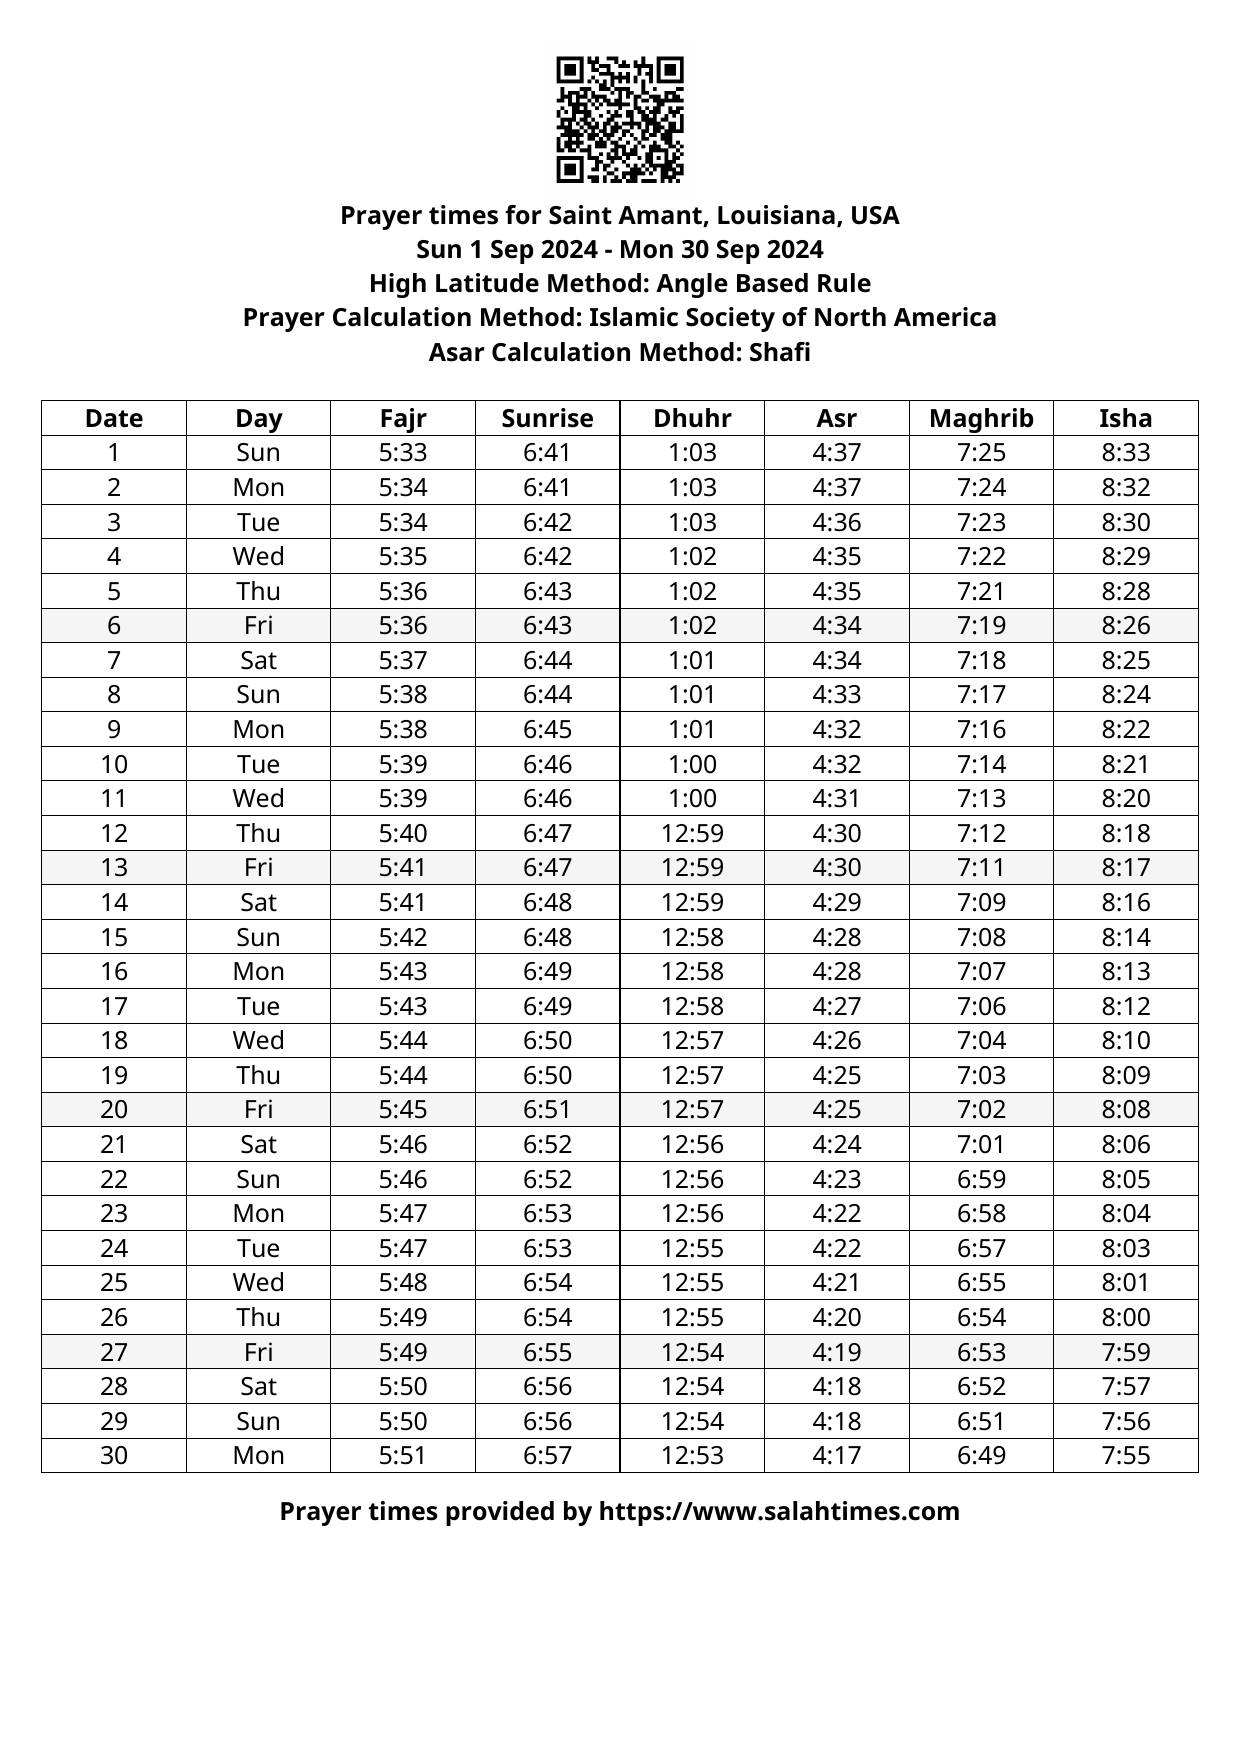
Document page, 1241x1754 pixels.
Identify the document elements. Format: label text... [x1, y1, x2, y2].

table_cell 4:17 [765, 1439, 909, 1472]
table_cell 5 [42, 574, 186, 607]
table_cell Fri [187, 1335, 330, 1368]
table_cell 5:39 [331, 781, 475, 815]
table_cell 7:23 [910, 505, 1053, 538]
table_cell 4:26 [765, 1024, 909, 1057]
table_cell 5:49 [331, 1300, 475, 1334]
table_cell 6:46 [476, 781, 619, 815]
table_header Sunrise [476, 401, 619, 434]
table_cell 6:53 [910, 1335, 1053, 1368]
table_cell 5:33 [331, 436, 475, 469]
table_cell 6:56 [476, 1404, 619, 1437]
table_cell 5:38 [331, 712, 475, 746]
table_cell 8:24 [1054, 678, 1198, 711]
table_cell 23 [42, 1196, 186, 1230]
table_cell 5:45 [331, 1093, 475, 1126]
table_cell Mon [187, 1196, 330, 1230]
table_cell 5:43 [331, 989, 475, 1022]
table_cell 13 [42, 851, 186, 884]
table_cell 7:08 [910, 920, 1053, 953]
table_cell 5:47 [331, 1231, 475, 1264]
table_cell 12:55 [621, 1231, 764, 1264]
table_cell 4:22 [765, 1196, 909, 1230]
table_cell 8:03 [1054, 1231, 1198, 1264]
table_cell 5:41 [331, 885, 475, 919]
table_cell 7:56 [1054, 1404, 1198, 1437]
table_cell 4:28 [765, 920, 909, 953]
table_cell 6:42 [476, 505, 619, 538]
table_cell Tue [187, 505, 330, 538]
text Sun 1 Sep 2024 - Mon 30 Sep 2024 [42, 232, 1198, 266]
text Prayer Calculation Method: Islamic Society of North America [42, 300, 1198, 334]
text Prayer times provided by https://www.salahtimes.com [42, 1494, 1198, 1528]
picture [542, 41, 699, 198]
table_cell 1:01 [621, 643, 764, 677]
table_cell 7:03 [910, 1058, 1053, 1092]
table_cell 6:43 [476, 609, 619, 642]
table_cell Mon [187, 470, 330, 504]
table_cell 5:47 [331, 1196, 475, 1230]
table_cell 5:49 [331, 1335, 475, 1368]
table_cell 6:41 [476, 470, 619, 504]
table_cell 4:25 [765, 1093, 909, 1126]
table_cell 7:04 [910, 1024, 1053, 1057]
table_cell 1:02 [621, 574, 764, 607]
table_cell Sun [187, 920, 330, 953]
table_cell 1:02 [621, 609, 764, 642]
table_cell 5:38 [331, 678, 475, 711]
table_cell 11 [42, 781, 186, 815]
table_cell 6:55 [476, 1335, 619, 1368]
table_cell 6:46 [476, 747, 619, 780]
table_cell 1:00 [621, 781, 764, 815]
table_cell 1:01 [621, 678, 764, 711]
table_cell 14 [42, 885, 186, 919]
table_cell 26 [42, 1300, 186, 1334]
table_cell 8:09 [1054, 1058, 1198, 1092]
table_cell 6:41 [476, 436, 619, 469]
table_cell Tue [187, 989, 330, 1022]
table_cell 4 [42, 539, 186, 573]
table_cell 8:17 [1054, 851, 1198, 884]
table_cell 5:39 [331, 747, 475, 780]
table_cell 5:50 [331, 1369, 475, 1403]
table_cell 5:36 [331, 609, 475, 642]
table_cell 4:22 [765, 1231, 909, 1264]
table_cell 30 [42, 1439, 186, 1472]
table_cell 4:28 [765, 954, 909, 988]
table_cell 6:49 [476, 954, 619, 988]
table_cell 6 [42, 609, 186, 642]
table_cell 8:21 [1054, 747, 1198, 780]
table_cell 28 [42, 1369, 186, 1403]
table_cell 4:18 [765, 1404, 909, 1437]
table_cell 7:02 [910, 1093, 1053, 1126]
table_cell 7:21 [910, 574, 1053, 607]
table_cell 8:25 [1054, 643, 1198, 677]
table_cell 4:24 [765, 1127, 909, 1161]
table_cell 7:01 [910, 1127, 1053, 1161]
table_cell Sat [187, 885, 330, 919]
table_cell 12:56 [621, 1162, 764, 1195]
text High Latitude Method: Angle Based Rule [42, 266, 1198, 300]
table_cell 5:34 [331, 505, 475, 538]
table_cell 4:18 [765, 1369, 909, 1403]
table_cell 5:35 [331, 539, 475, 573]
table_cell 7:07 [910, 954, 1053, 988]
table_header Maghrib [910, 401, 1053, 434]
table_header Day [187, 401, 330, 434]
table_cell 1:03 [621, 505, 764, 538]
table_cell 7:18 [910, 643, 1053, 677]
table_cell 6:44 [476, 678, 619, 711]
table_cell 10 [42, 747, 186, 780]
table_cell Mon [187, 712, 330, 746]
table_cell Sun [187, 1404, 330, 1437]
table_cell 7:24 [910, 470, 1053, 504]
table_cell 7:19 [910, 609, 1053, 642]
table_cell 7:12 [910, 816, 1053, 849]
table_cell 6:48 [476, 920, 619, 953]
table_cell 12:56 [621, 1127, 764, 1161]
table_cell 6:48 [476, 885, 619, 919]
table_cell 7:59 [1054, 1335, 1198, 1368]
table_cell 12:56 [621, 1196, 764, 1230]
table_cell 5:42 [331, 920, 475, 953]
table_cell 6:55 [910, 1266, 1053, 1299]
table_header Asr [765, 401, 909, 434]
table_cell 4:32 [765, 712, 909, 746]
table_cell 8:10 [1054, 1024, 1198, 1057]
table_cell 1:02 [621, 539, 764, 573]
table_cell 5:51 [331, 1439, 475, 1472]
table_cell 6:49 [476, 989, 619, 1022]
table_cell 12:57 [621, 1024, 764, 1057]
table_cell 15 [42, 920, 186, 953]
table_cell 12:55 [621, 1266, 764, 1299]
table_cell 7:13 [910, 781, 1053, 815]
table_cell 6:45 [476, 712, 619, 746]
table_header Isha [1054, 401, 1198, 434]
table_cell 12:58 [621, 954, 764, 988]
table_cell 8:30 [1054, 505, 1198, 538]
table_cell 4:21 [765, 1266, 909, 1299]
table_cell 4:32 [765, 747, 909, 780]
table_cell 5:50 [331, 1404, 475, 1437]
text Asar Calculation Method: Shafi [42, 334, 1198, 368]
table_cell 4:36 [765, 505, 909, 538]
table_cell 6:51 [476, 1093, 619, 1126]
table_cell 6:53 [476, 1196, 619, 1230]
table_cell Thu [187, 574, 330, 607]
table_header Fajr [331, 401, 475, 434]
table_cell Wed [187, 1024, 330, 1057]
table_cell 12:58 [621, 920, 764, 953]
table_header Dhuhr [621, 401, 764, 434]
table_cell 6:54 [910, 1300, 1053, 1334]
table_cell 7:22 [910, 539, 1053, 573]
table_cell 5:44 [331, 1024, 475, 1057]
table_cell Tue [187, 747, 330, 780]
table_cell 27 [42, 1335, 186, 1368]
table_cell 6:59 [910, 1162, 1053, 1195]
table_cell 5:37 [331, 643, 475, 677]
table_cell 7:25 [910, 436, 1053, 469]
table_cell 12:54 [621, 1335, 764, 1368]
table_cell 12:59 [621, 816, 764, 849]
table_cell 12:58 [621, 989, 764, 1022]
table_cell Mon [187, 954, 330, 988]
table_cell 8:00 [1054, 1300, 1198, 1334]
table_cell 6:57 [910, 1231, 1053, 1264]
table_cell 8:06 [1054, 1127, 1198, 1161]
table_cell 4:25 [765, 1058, 909, 1092]
table_cell Thu [187, 1300, 330, 1334]
table_cell 12:54 [621, 1369, 764, 1403]
table_cell 7 [42, 643, 186, 677]
table_cell 4:34 [765, 643, 909, 677]
table_cell 7:55 [1054, 1439, 1198, 1472]
table_cell 4:35 [765, 539, 909, 573]
table_cell 8:32 [1054, 470, 1198, 504]
table_cell 5:43 [331, 954, 475, 988]
table_cell 8:04 [1054, 1196, 1198, 1230]
table_cell 5:34 [331, 470, 475, 504]
table_cell 6:50 [476, 1058, 619, 1092]
table_cell 12:55 [621, 1300, 764, 1334]
table_cell 7:09 [910, 885, 1053, 919]
table_cell 6:52 [476, 1162, 619, 1195]
table_cell 5:41 [331, 851, 475, 884]
table_cell 7:06 [910, 989, 1053, 1022]
table_cell 4:31 [765, 781, 909, 815]
table_cell 17 [42, 989, 186, 1022]
table_cell 12:54 [621, 1404, 764, 1437]
table_cell 12 [42, 816, 186, 849]
table_cell 19 [42, 1058, 186, 1092]
table_cell Sat [187, 1369, 330, 1403]
text Prayer times for Saint Amant, Louisiana, USA [42, 198, 1198, 232]
table_cell 12:59 [621, 885, 764, 919]
table_cell 16 [42, 954, 186, 988]
table_cell Sun [187, 1162, 330, 1195]
table_cell 8:16 [1054, 885, 1198, 919]
table_cell Sat [187, 1127, 330, 1161]
table_cell 8:14 [1054, 920, 1198, 953]
table_cell Fri [187, 851, 330, 884]
table_cell 4:35 [765, 574, 909, 607]
table_cell 1:01 [621, 712, 764, 746]
table_cell 20 [42, 1093, 186, 1126]
table_cell 6:54 [476, 1266, 619, 1299]
table_cell 12:57 [621, 1058, 764, 1092]
table_cell 6:43 [476, 574, 619, 607]
table_cell 4:34 [765, 609, 909, 642]
table_cell 7:11 [910, 851, 1053, 884]
table_cell 4:20 [765, 1300, 909, 1334]
table_cell 4:30 [765, 851, 909, 884]
table_cell 6:44 [476, 643, 619, 677]
table_cell 8:13 [1054, 954, 1198, 988]
table_cell Sat [187, 643, 330, 677]
table_cell 2 [42, 470, 186, 504]
table_cell 6:50 [476, 1024, 619, 1057]
table_cell 5:36 [331, 574, 475, 607]
table_cell 6:54 [476, 1300, 619, 1334]
table_cell 1:00 [621, 747, 764, 780]
table_cell Tue [187, 1231, 330, 1264]
table_cell 18 [42, 1024, 186, 1057]
table_cell 5:40 [331, 816, 475, 849]
table_cell 4:29 [765, 885, 909, 919]
table_cell 6:52 [476, 1127, 619, 1161]
table_cell 8:18 [1054, 816, 1198, 849]
table_cell 6:57 [476, 1439, 619, 1472]
table_cell 4:33 [765, 678, 909, 711]
table_cell 7:57 [1054, 1369, 1198, 1403]
table_cell 3 [42, 505, 186, 538]
table_cell 5:44 [331, 1058, 475, 1092]
table_cell 6:52 [910, 1369, 1053, 1403]
table_cell 4:37 [765, 436, 909, 469]
table_cell 5:46 [331, 1127, 475, 1161]
table_cell 6:49 [910, 1439, 1053, 1472]
table_cell 6:47 [476, 816, 619, 849]
table_cell 4:19 [765, 1335, 909, 1368]
table_cell 12:59 [621, 851, 764, 884]
table_cell 4:27 [765, 989, 909, 1022]
table_cell Fri [187, 1093, 330, 1126]
table_cell 8:01 [1054, 1266, 1198, 1299]
table_cell Wed [187, 1266, 330, 1299]
table_cell 8:26 [1054, 609, 1198, 642]
table_cell 1:03 [621, 470, 764, 504]
table_cell 24 [42, 1231, 186, 1264]
table_header Date [42, 401, 186, 434]
table_cell 7:14 [910, 747, 1053, 780]
table_cell 8:33 [1054, 436, 1198, 469]
table_cell 4:30 [765, 816, 909, 849]
table_cell 1:03 [621, 436, 764, 469]
table_cell 8:05 [1054, 1162, 1198, 1195]
table_cell 8:22 [1054, 712, 1198, 746]
table_cell 4:23 [765, 1162, 909, 1195]
table_cell 9 [42, 712, 186, 746]
table_cell 8:20 [1054, 781, 1198, 815]
table_cell 4:37 [765, 470, 909, 504]
table_cell 6:56 [476, 1369, 619, 1403]
table_cell 6:51 [910, 1404, 1053, 1437]
table_cell Fri [187, 609, 330, 642]
table_cell 6:47 [476, 851, 619, 884]
table_cell Wed [187, 781, 330, 815]
table_cell 8:29 [1054, 539, 1198, 573]
table_cell 12:57 [621, 1093, 764, 1126]
table_cell 1 [42, 436, 186, 469]
table_cell 8:12 [1054, 989, 1198, 1022]
table_cell 8 [42, 678, 186, 711]
table_cell 7:17 [910, 678, 1053, 711]
table_cell 5:48 [331, 1266, 475, 1299]
table_cell Thu [187, 1058, 330, 1092]
table_cell 21 [42, 1127, 186, 1161]
table_cell 7:16 [910, 712, 1053, 746]
table_cell 25 [42, 1266, 186, 1299]
table_cell 29 [42, 1404, 186, 1437]
table_cell 6:53 [476, 1231, 619, 1264]
table_cell Wed [187, 539, 330, 573]
table_cell Thu [187, 816, 330, 849]
table_cell Sun [187, 678, 330, 711]
table_cell 12:53 [621, 1439, 764, 1472]
table_cell Sun [187, 436, 330, 469]
table_cell 6:42 [476, 539, 619, 573]
table_cell 8:08 [1054, 1093, 1198, 1126]
table_cell 22 [42, 1162, 186, 1195]
table_cell 5:46 [331, 1162, 475, 1195]
table_cell 6:58 [910, 1196, 1053, 1230]
table_cell Mon [187, 1439, 330, 1472]
table_cell 8:28 [1054, 574, 1198, 607]
